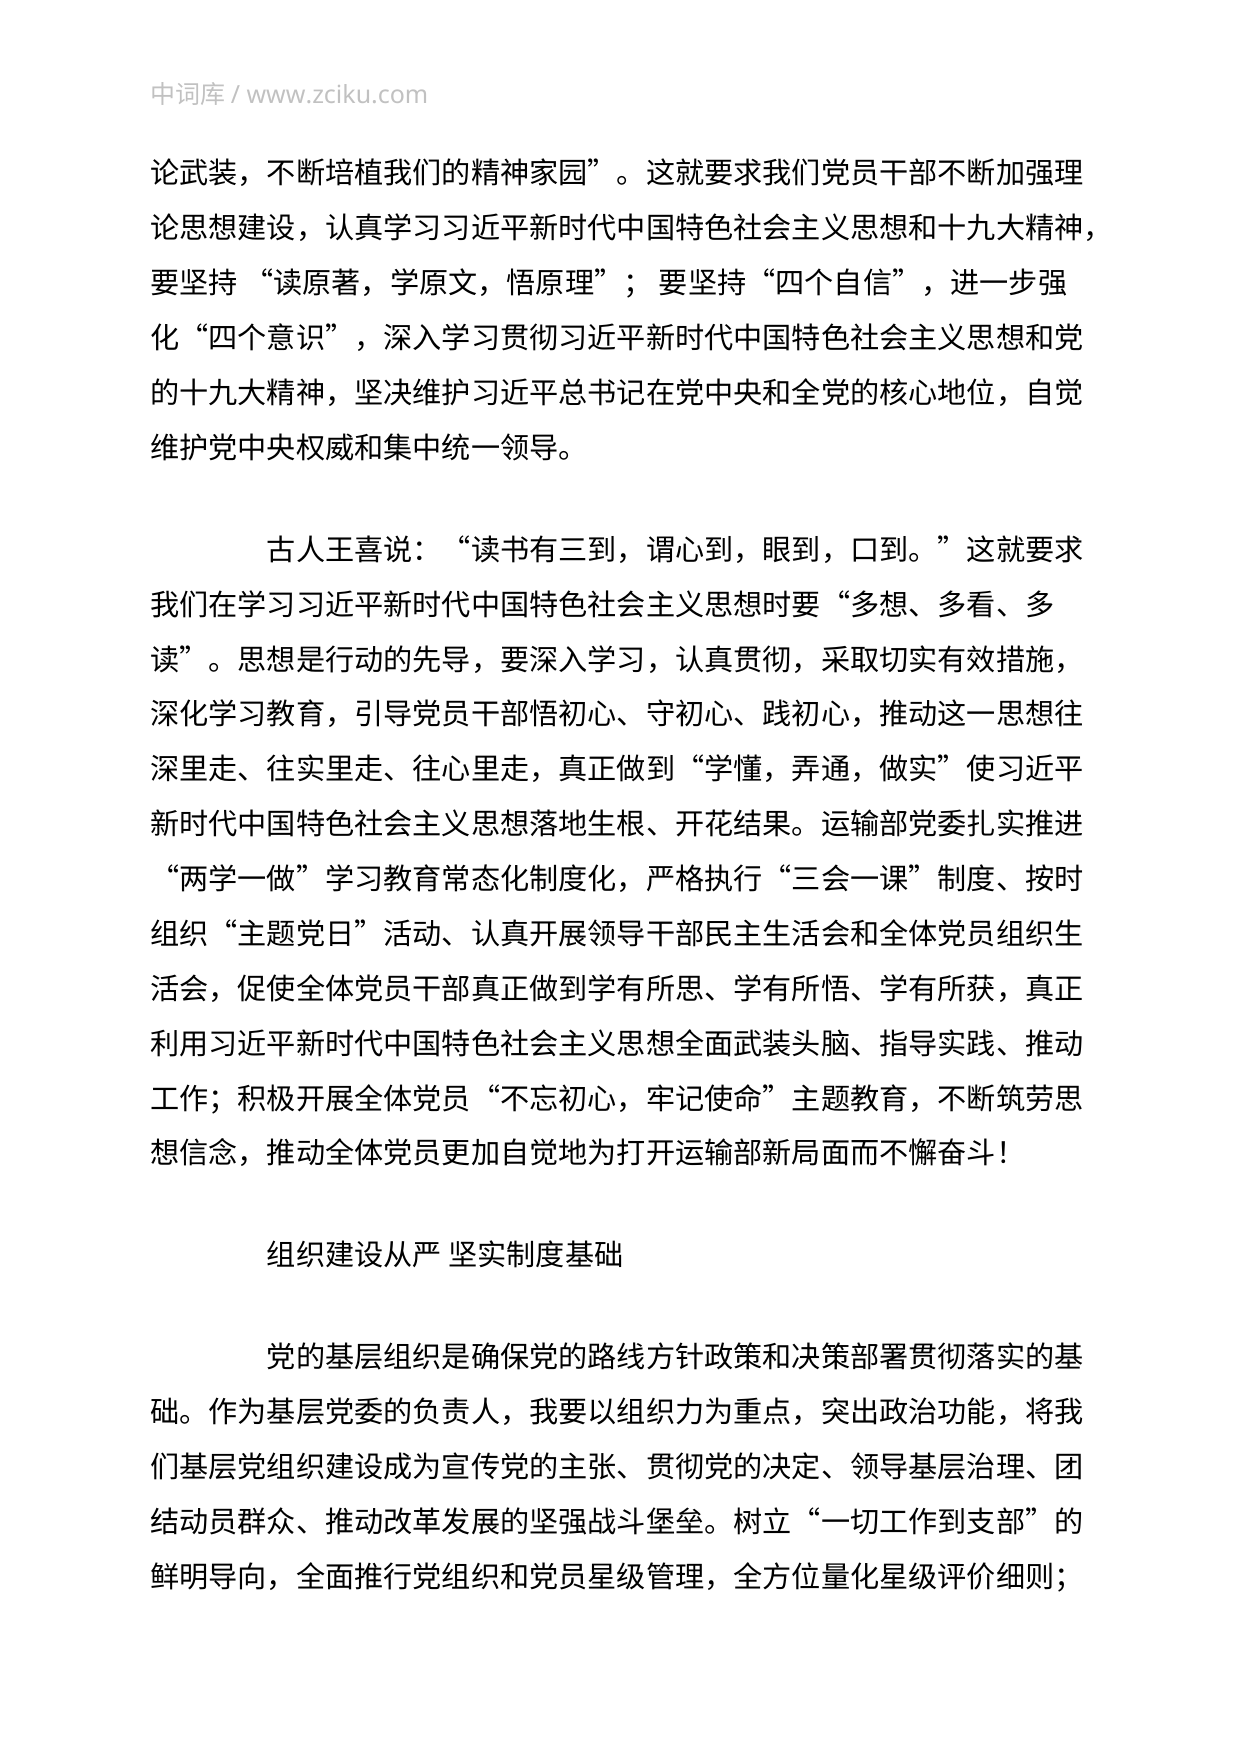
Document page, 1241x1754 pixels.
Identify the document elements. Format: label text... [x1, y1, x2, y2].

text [150, 150, 1090, 467]
text 组织建设从严 坚实制度基础 [150, 1232, 1090, 1274]
text 古人王喜说：“读书有三到，谓心到，眼到，口到。”这就要求我们在学习习近平新时代中国特色社会主义思想时要“多想、多看、多读”。思想是行动的先导，要深入学习，认真贯彻，采取切实有效措施，深化学习教育，引导党员干部悟初心、守初心、践初心，推动这一思想往深里走、往实里走、往心里走，真正做到“学懂，弄通，做实”使习近平新时代中国特色社会主义思想落地生根、开花结果。运输部党委扎实推进“两学一做”学习教育常态化制度化，严格执行“三会一课”制度、按时组织“主题党日”活动、认真开展领导干部民主生活会和全体党员组织生活会，促使全体党员干部真正做到学有所思、学有所悟、学有所获，真正利用习近平新时代中国特色社会主义思想全面武装头脑、指导实践、推动工作；积极开展全体党员“不忘初心，牢记使命”主题教育，不断筑劳思想信念，推动全体党员更加自觉地为打开运输部新局面而不懈奋斗！ [150, 526, 1090, 1172]
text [150, 1334, 1090, 1596]
